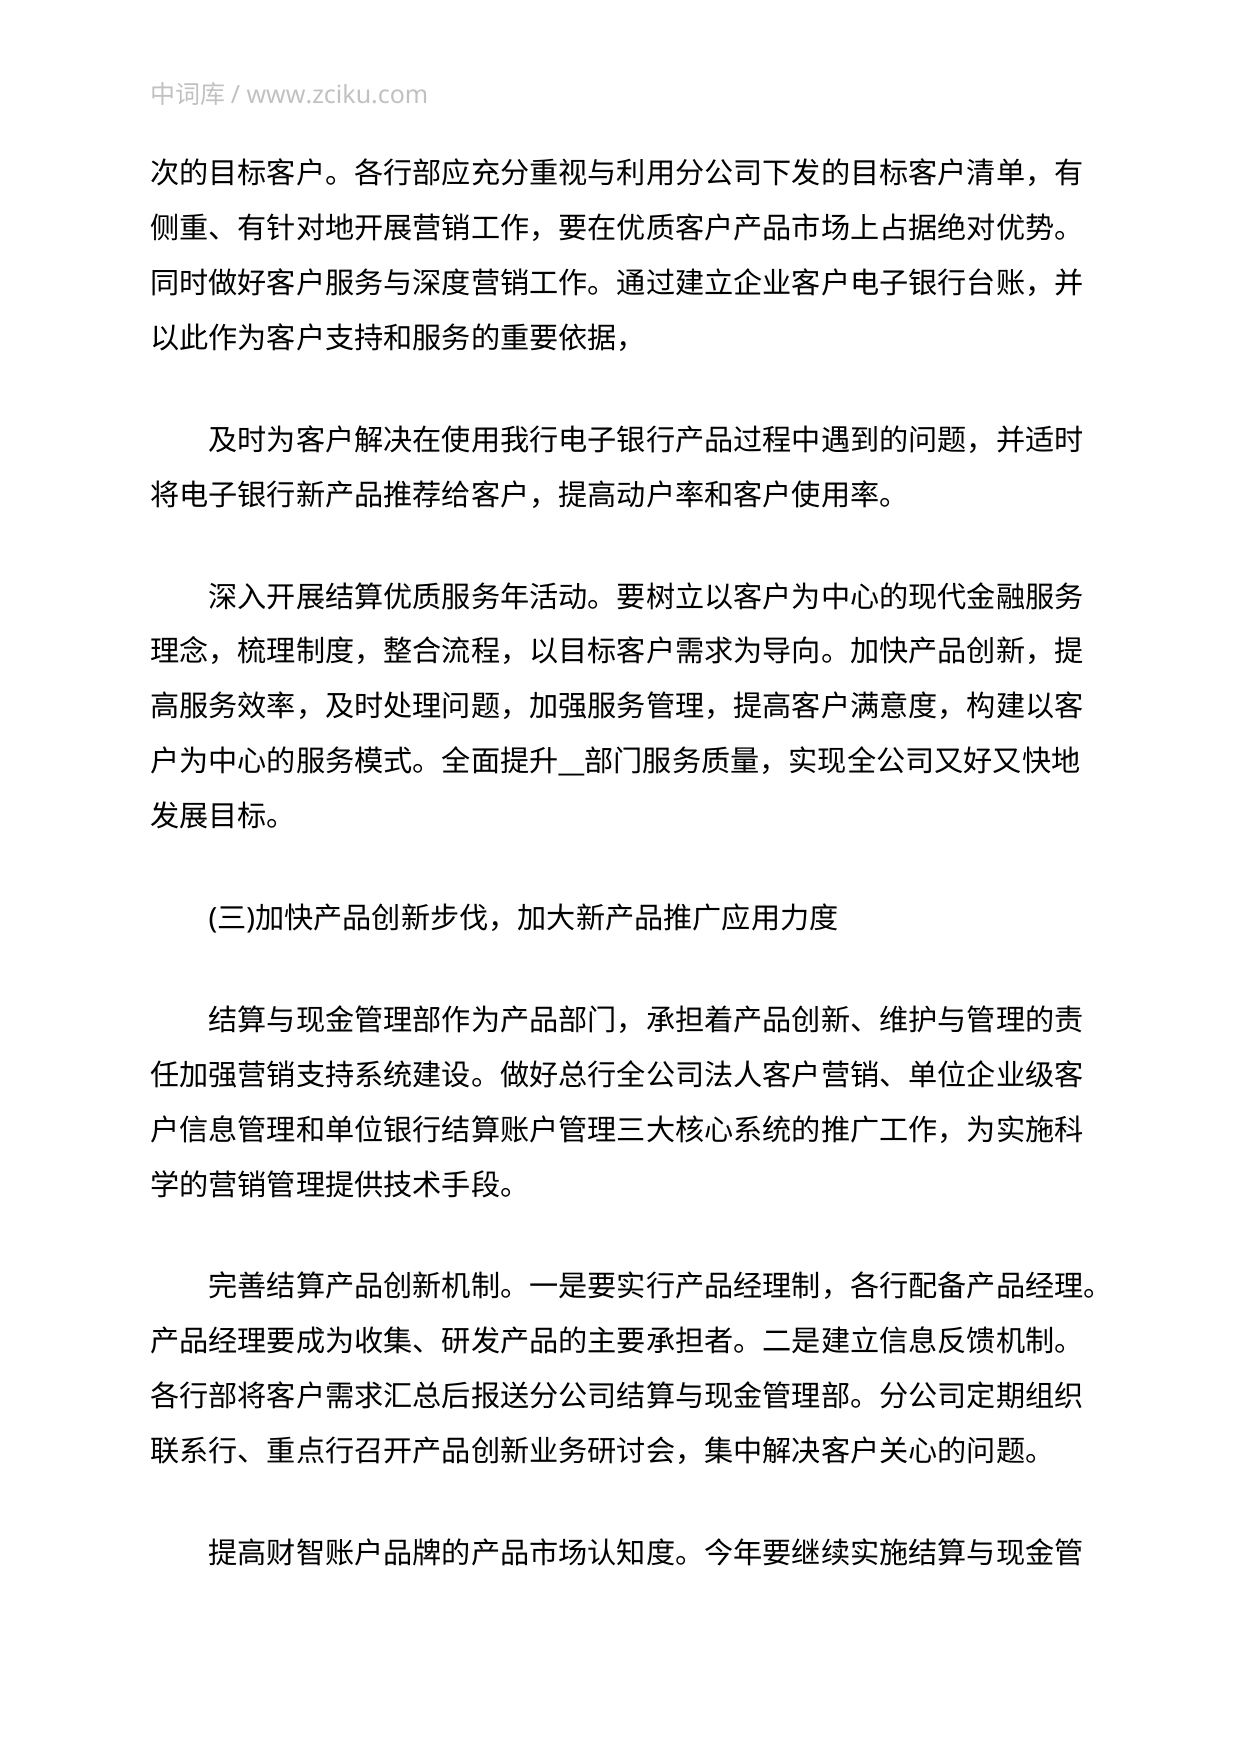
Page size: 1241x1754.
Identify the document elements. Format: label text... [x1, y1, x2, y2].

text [150, 1529, 1090, 1572]
text 深入开展结算优质服务年活动。要树立以客户为中心的现代金融服务理念，梳理制度，整合流程，以目标客户需求为导向。加快产品创新，提高服务效率，及时处理问题，加强服务管理，提高客户满意度，构建以客户为中心的服务模式。全面提升__部门服务质量，实现全公司又好又快地发展目标。 [150, 573, 1090, 835]
text 及时为客户解决在使用我行电子银行产品过程中遇到的问题，并适时将电子银行新产品推荐给客户，提高动户率和客户使用率。 [150, 416, 1090, 514]
text 完善结算产品创新机制。一是要实行产品经理制，各行配备产品经理。产品经理要成为收集、研发产品的主要承担者。二是建立信息反馈机制。各行部将客户需求汇总后报送分公司结算与现金管理部。分公司定期组织联系行、重点行召开产品创新业务研讨会，集中解决客户关心的问题。 [150, 1263, 1090, 1470]
text 结算与现金管理部作为产品部门，承担着产品创新、维护与管理的责任加强营销支持系统建设。做好总行全公司法人客户营销、单位企业级客户信息管理和单位银行结算账户管理三大核心系统的推广工作，为实施科学的营销管理提供技术手段。 [150, 997, 1090, 1203]
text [150, 150, 1090, 357]
text (三)加快产品创新步伐，加大新产品推广应用力度 [150, 894, 1090, 937]
